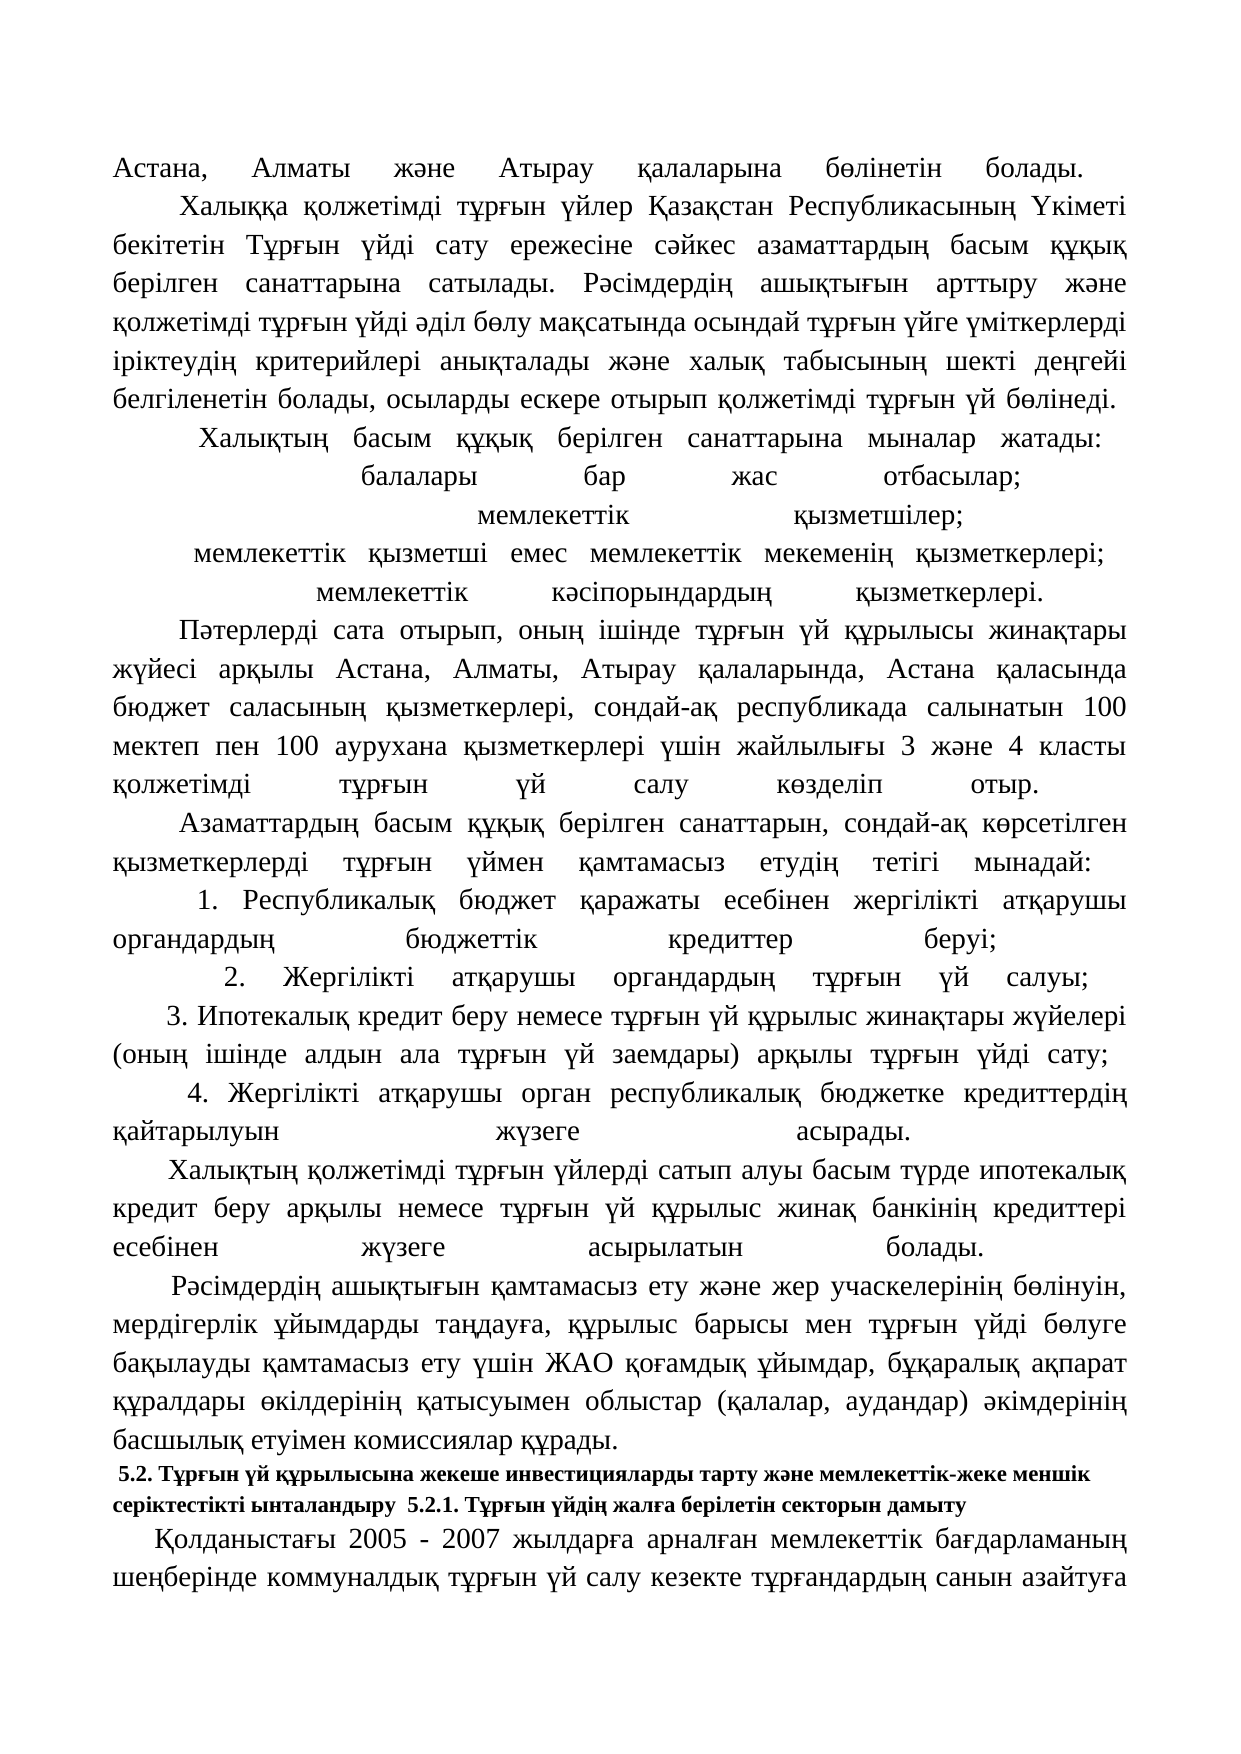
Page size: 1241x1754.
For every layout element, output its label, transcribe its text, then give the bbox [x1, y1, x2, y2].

text 5.2. Тұрғын үй құрылысына жекеше инвестицияларды тарту және мемлекеттік-жеке меншік серіктестікті ынталандыру 5.2.1. Тұрғын үйдің жалға берілетін секторын дамыту [112, 1460, 1128, 1517]
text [112, 1521, 1128, 1593]
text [112, 150, 1128, 1455]
